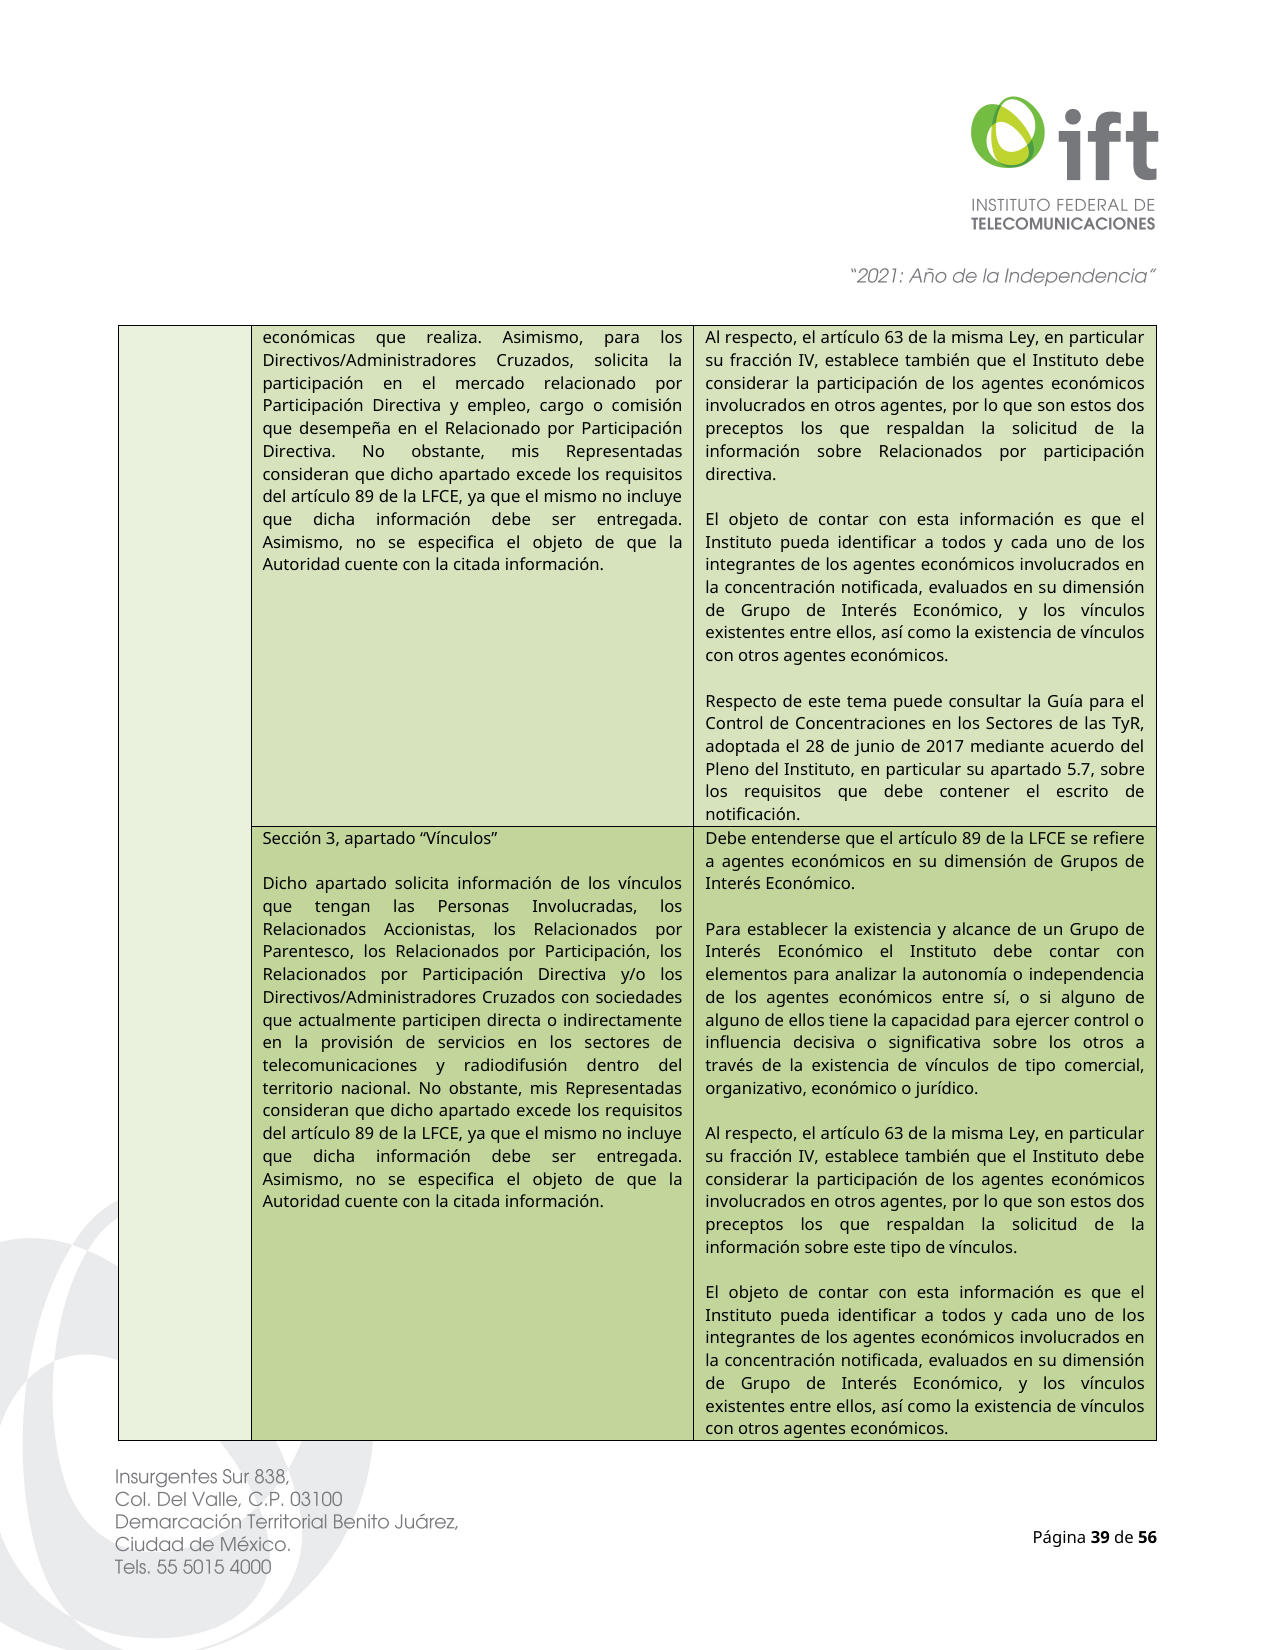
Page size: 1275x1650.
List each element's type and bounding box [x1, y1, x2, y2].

table_cell [694, 827, 1156, 1440]
picture [0, 0, 1274, 1650]
table_cell [252, 827, 693, 1440]
table_cell [252, 326, 693, 826]
table_cell [694, 326, 1156, 826]
